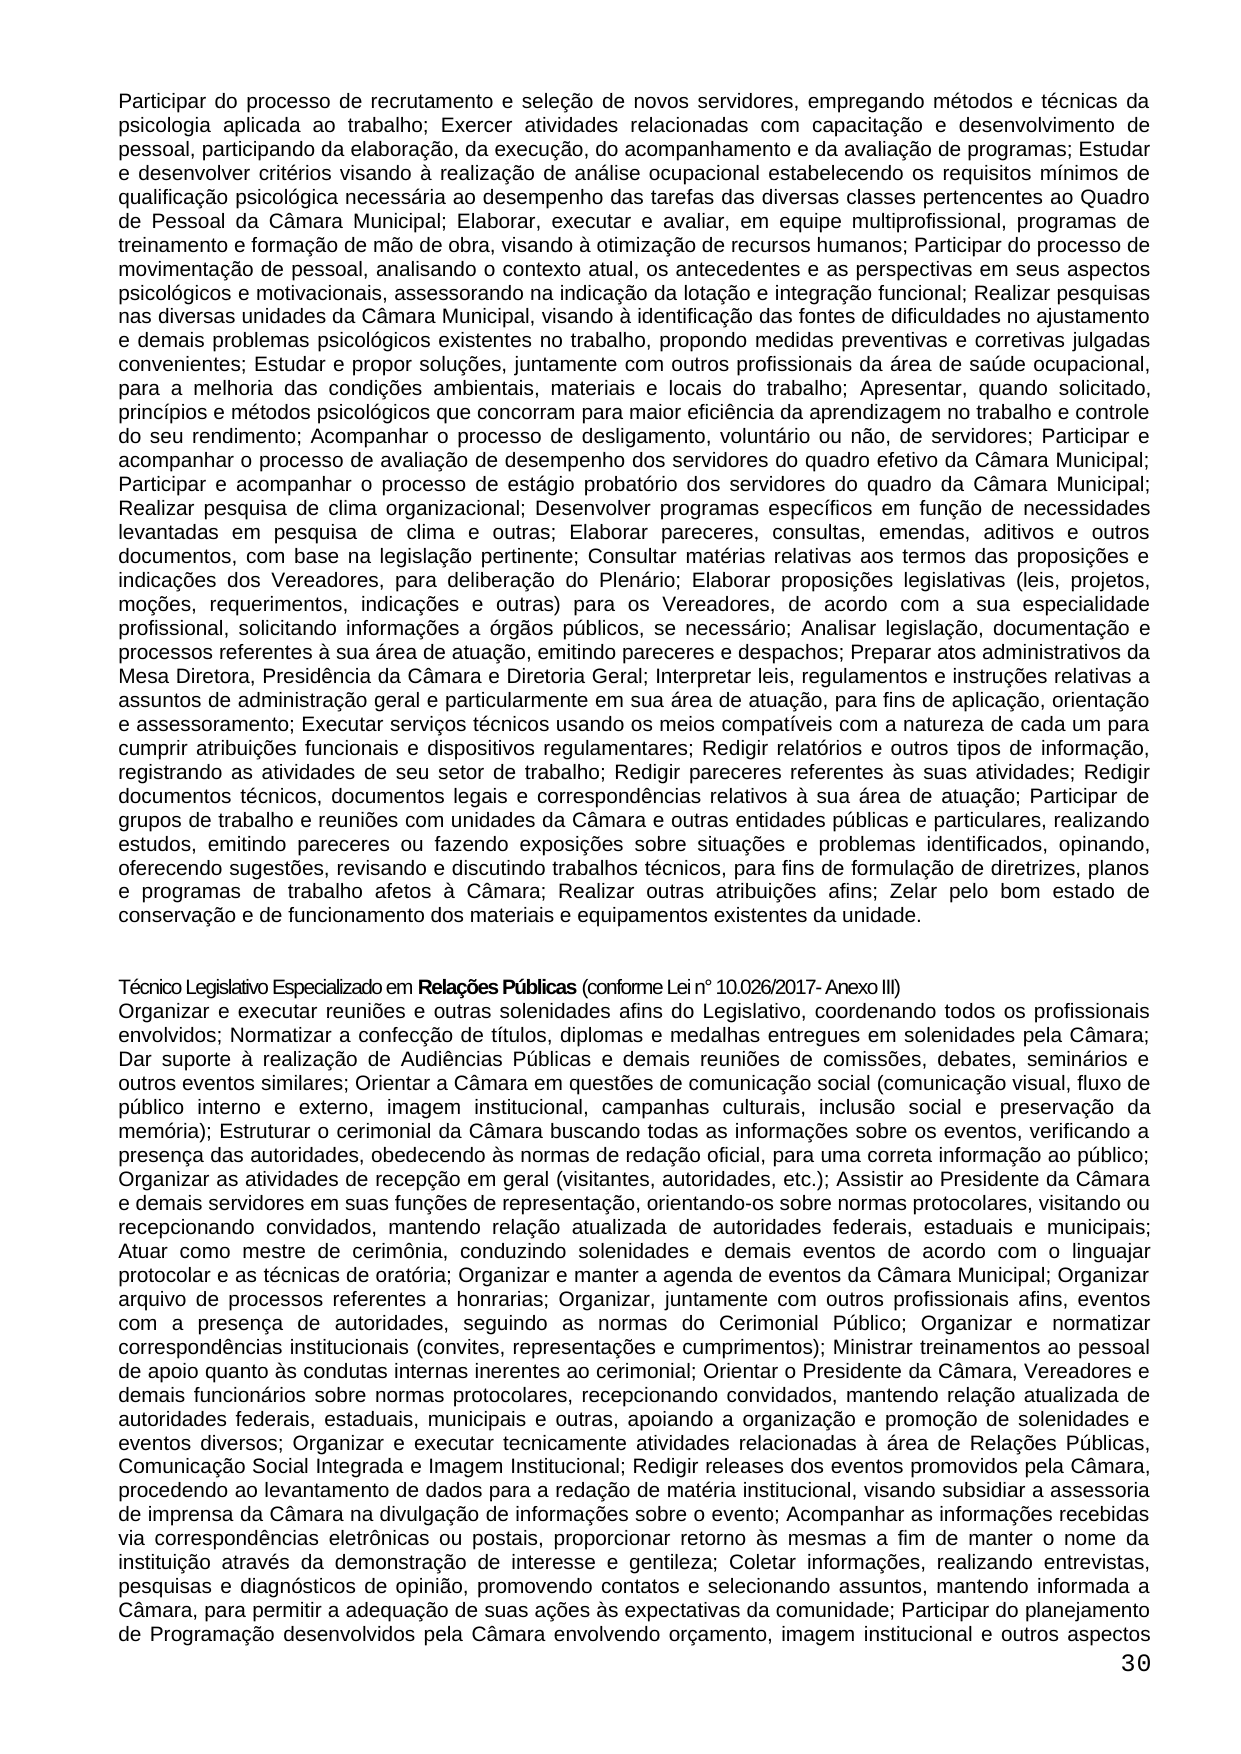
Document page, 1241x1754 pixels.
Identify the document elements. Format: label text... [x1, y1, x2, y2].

text Técnico Legislativo Especializado em Relações Públicas (conforme Lei n° 10.026/2017- Anexo III) [118, 975, 1152, 999]
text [118, 999, 1152, 1646]
text Participar do processo de recrutamento e seleção de novos servidores, empregando métodos e técnicas da psicologia aplicada ao trabalho; Exercer atividades relacionadas com capacitação e desenvolvimento de pessoal, participando da elaboração, da execução, do acompanhamento e da avaliação de programas; Estudar e desenvolver critérios visando à realização de análise ocupacional estabelecendo os requisitos mínimos de qualificação psicológica necessária ao desempenho das tarefas das diversas classes pertencentes ao Quadro de Pessoal da Câmara Municipal; Elaborar, executar e avaliar, em equipe multiprofissional, programas de treinamento e formação de mão de obra, visando à otimização de recursos humanos; Participar do processo de movimentação de pessoal, analisando o contexto atual, os antecedentes e as perspectivas em seus aspectos psicológicos e motivacionais, assessorando na indicação da lotação e integração funcional; Realizar pesquisas nas diversas unidades da Câmara Municipal, visando à identificação das fontes de dificuldades no ajustamento e demais problemas psicológicos existentes no trabalho, propondo medidas preventivas e corretivas julgadas convenientes; Estudar e propor soluções, juntamente com outros profissionais da área de saúde ocupacional, para a melhoria das condições ambientais, materiais e locais do trabalho; Apresentar, quando solicitado, princípios e métodos psicológicos que concorram para maior eficiência da aprendizagem no trabalho e controle do seu rendimento; Acompanhar o processo de desligamento, voluntário ou não, de servidores; Participar e acompanhar o processo de avaliação de desempenho dos servidores do quadro efetivo da Câmara Municipal; Participar e acompanhar o processo de estágio probatório dos servidores do quadro da Câmara Municipal; Realizar pesquisa de clima organizacional; Desenvolver programas específicos em função de necessidades levantadas em pesquisa de clima e outras; Elaborar pareceres, consultas, emendas, aditivos e outros documentos, com base na legislação pertinente; Consultar matérias relativas aos termos das proposições e indicações dos Vereadores, para deliberação do Plenário; Elaborar proposições legislativas (leis, projetos, moções, requerimentos, indicações e outras) para os Vereadores, de acordo com a sua especialidade profissional, solicitando informações a órgãos públicos, se necessário; Analisar legislação, documentação e processos referentes à sua área de atuação, emitindo pareceres e despachos; Preparar atos administrativos da Mesa Diretora, Presidência da Câmara e Diretoria Geral; Interpretar leis, regulamentos e instruções relativas a assuntos de administração geral e particularmente em sua área de atuação, para fins de aplicação, orientação e assessoramento; Executar serviços técnicos usando os meios compatíveis com a natureza de cada um para cumprir atribuições funcionais e dispositivos regulamentares; Redigir relatórios e outros tipos de informação, registrando as atividades de seu setor de trabalho; Redigir pareceres referentes às suas atividades; Redigir documentos técnicos, documentos legais e correspondências relativos à sua área de atuação; Participar de grupos de trabalho e reuniões com unidades da Câmara e outras entidades públicas e particulares, realizando estudos, emitindo pareceres ou fazendo exposições sobre situações e problemas identificados, opinando, oferecendo sugestões, revisando e discutindo trabalhos técnicos, para fins de formulação de diretrizes, planos e programas de trabalho afetos à Câmara; Realizar outras atribuições afins; Zelar pelo bom estado de conservação e de funcionamento dos materiais e equipamentos existentes da unidade. [118, 89, 1152, 927]
